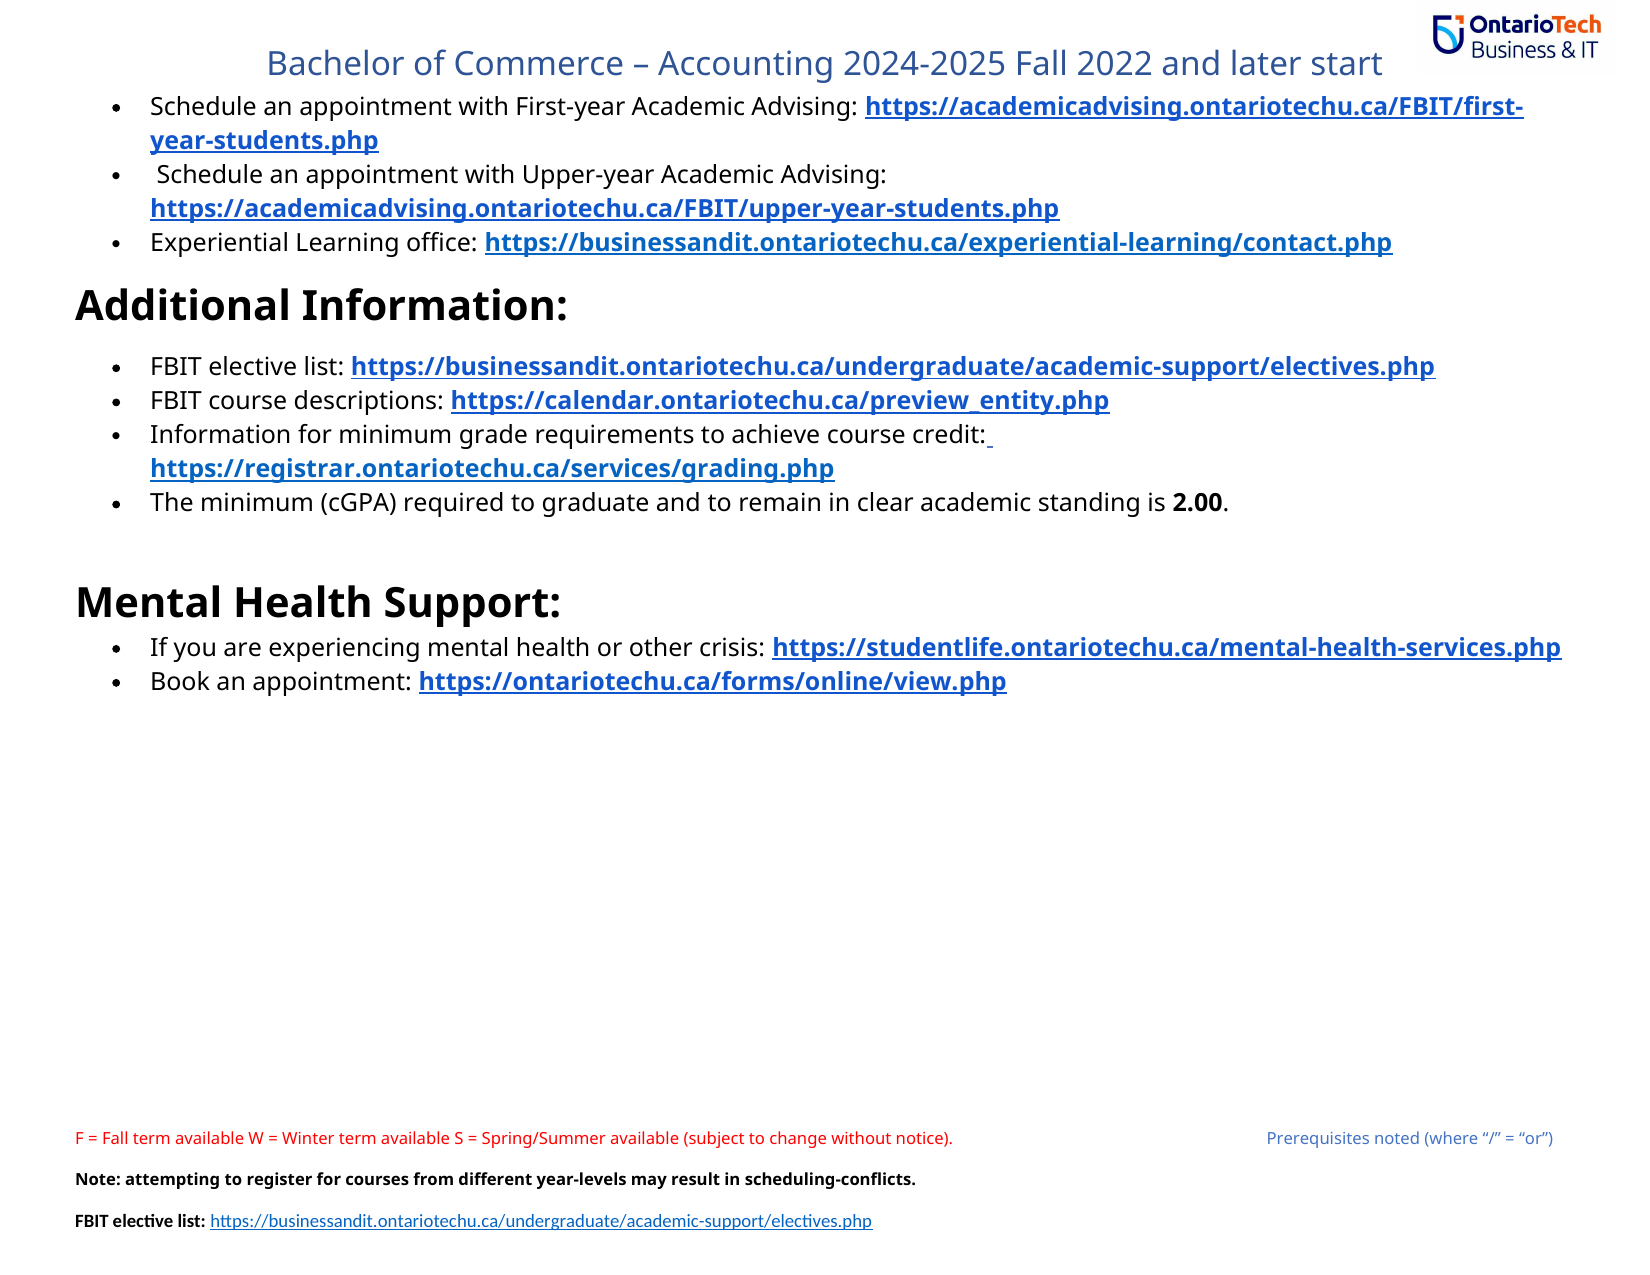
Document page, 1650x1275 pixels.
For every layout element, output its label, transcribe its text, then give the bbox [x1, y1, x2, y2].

list The minimum (cGPA) required to graduate and to remain in clear academic standing is 2.00. [112, 485, 1575, 519]
list Experiential Learning office: https://businessandit.ontariotechu.ca/experiential-learning/contact.php [112, 225, 1575, 259]
list If you are experiencing mental health or other crisis: https://studentlife.ontariotechu.ca/mental-health-services.php [112, 629, 1575, 663]
list Information for minimum grade requirements to achieve course credit: https://registrar.ontariotechu.ca/services/grading.php [112, 417, 1575, 485]
list FBIT course descriptions: https://calendar.ontariotechu.ca/preview_entity.php [112, 383, 1575, 417]
list Schedule an appointment with First-year Academic Advising: https://academicadvising.ontariotechu.ca/FBIT/first-year-students.php [112, 88, 1575, 157]
picture [1416, 0, 1618, 75]
list FBIT elective list: https://businessandit.ontariotechu.ca/undergraduate/academic-support/electives.php [112, 349, 1575, 383]
list Schedule an appointment with Upper-year Academic Advising: https://academicadvising.ontariotechu.ca/FBIT/upper-year-students.php [112, 157, 1575, 225]
list Book an appointment: https://ontariotechu.ca/forms/online/view.php [112, 663, 1575, 697]
text Additional Information: [75, 275, 1575, 332]
text Mental Health Support: [75, 573, 1575, 629]
